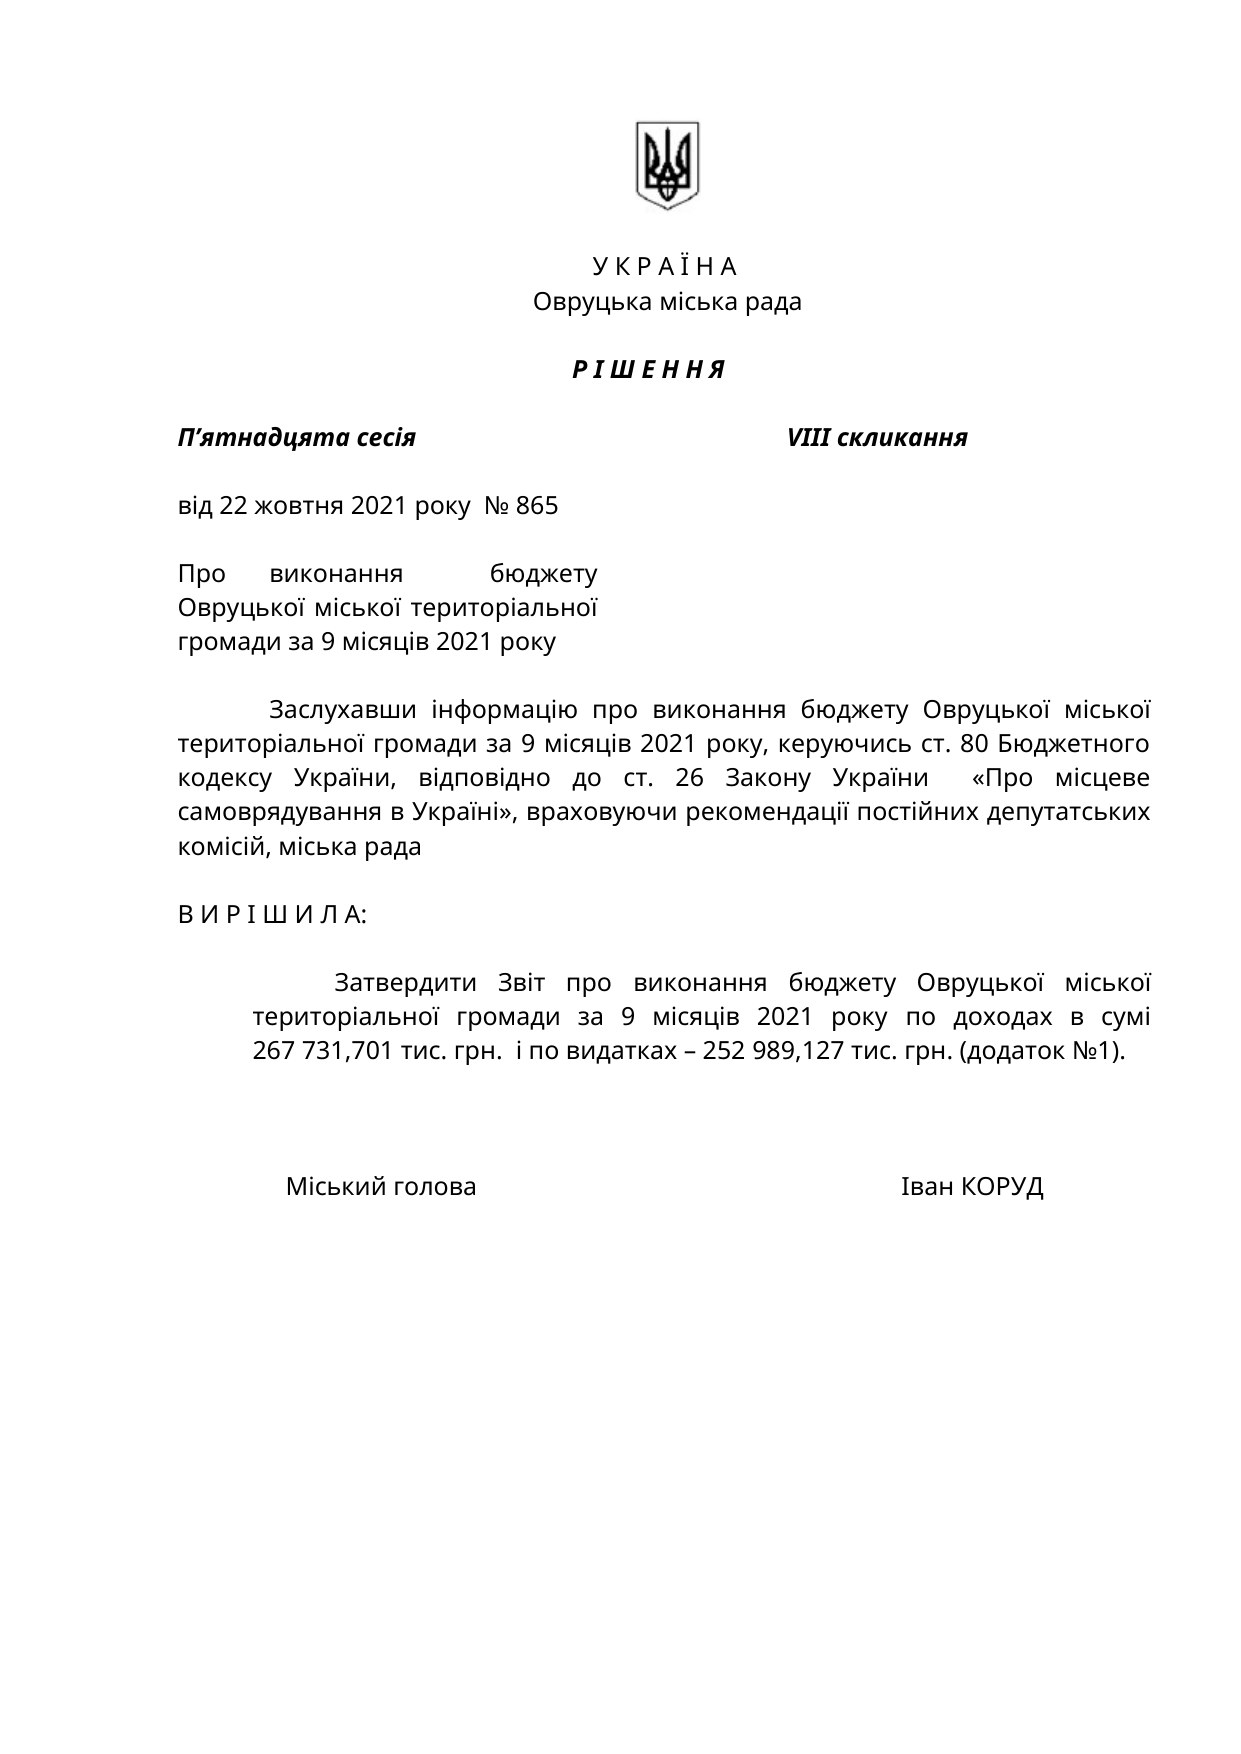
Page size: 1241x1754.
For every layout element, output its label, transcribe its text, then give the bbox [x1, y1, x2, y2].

text У К Р А Ї Н А [177, 249, 1152, 283]
text П’ятнадцята сесія VІІІ скликання [177, 419, 1152, 453]
subtitle Міський голова Іван КОРУД [177, 1169, 1152, 1203]
text від 22 жовтня 2021 року № 865 [177, 487, 1152, 522]
text В И Р І Ш И Л А: [177, 896, 1152, 930]
text Затвердити Звіт про виконання бюджету Овруцької міської територіальної громади за 9 місяців 2021 року по доходах в сумі 267 731,701 тис. грн. і по видатках – 252 989,127 тис. грн. (додаток №1). [252, 964, 1152, 1067]
picture [634, 118, 702, 215]
text Про виконання бюджету Овруцької міської територіальної громади за 9 місяців 2021 року [177, 556, 598, 658]
text Заслухавши інформацію про виконання бюджету Овруцької міської територіальної громади за 9 місяців 2021 року, керуючись ст. 80 Бюджетного кодексу України, відповідно до ст. 26 Закону України «Про місцеве самоврядування в Україні», враховуючи рекомендації постійних депутатських комісій, міська рада [177, 692, 1152, 862]
text Овруцька міська рада [177, 283, 1152, 317]
text Р І Ш Е Н Н Я [472, 351, 1152, 385]
